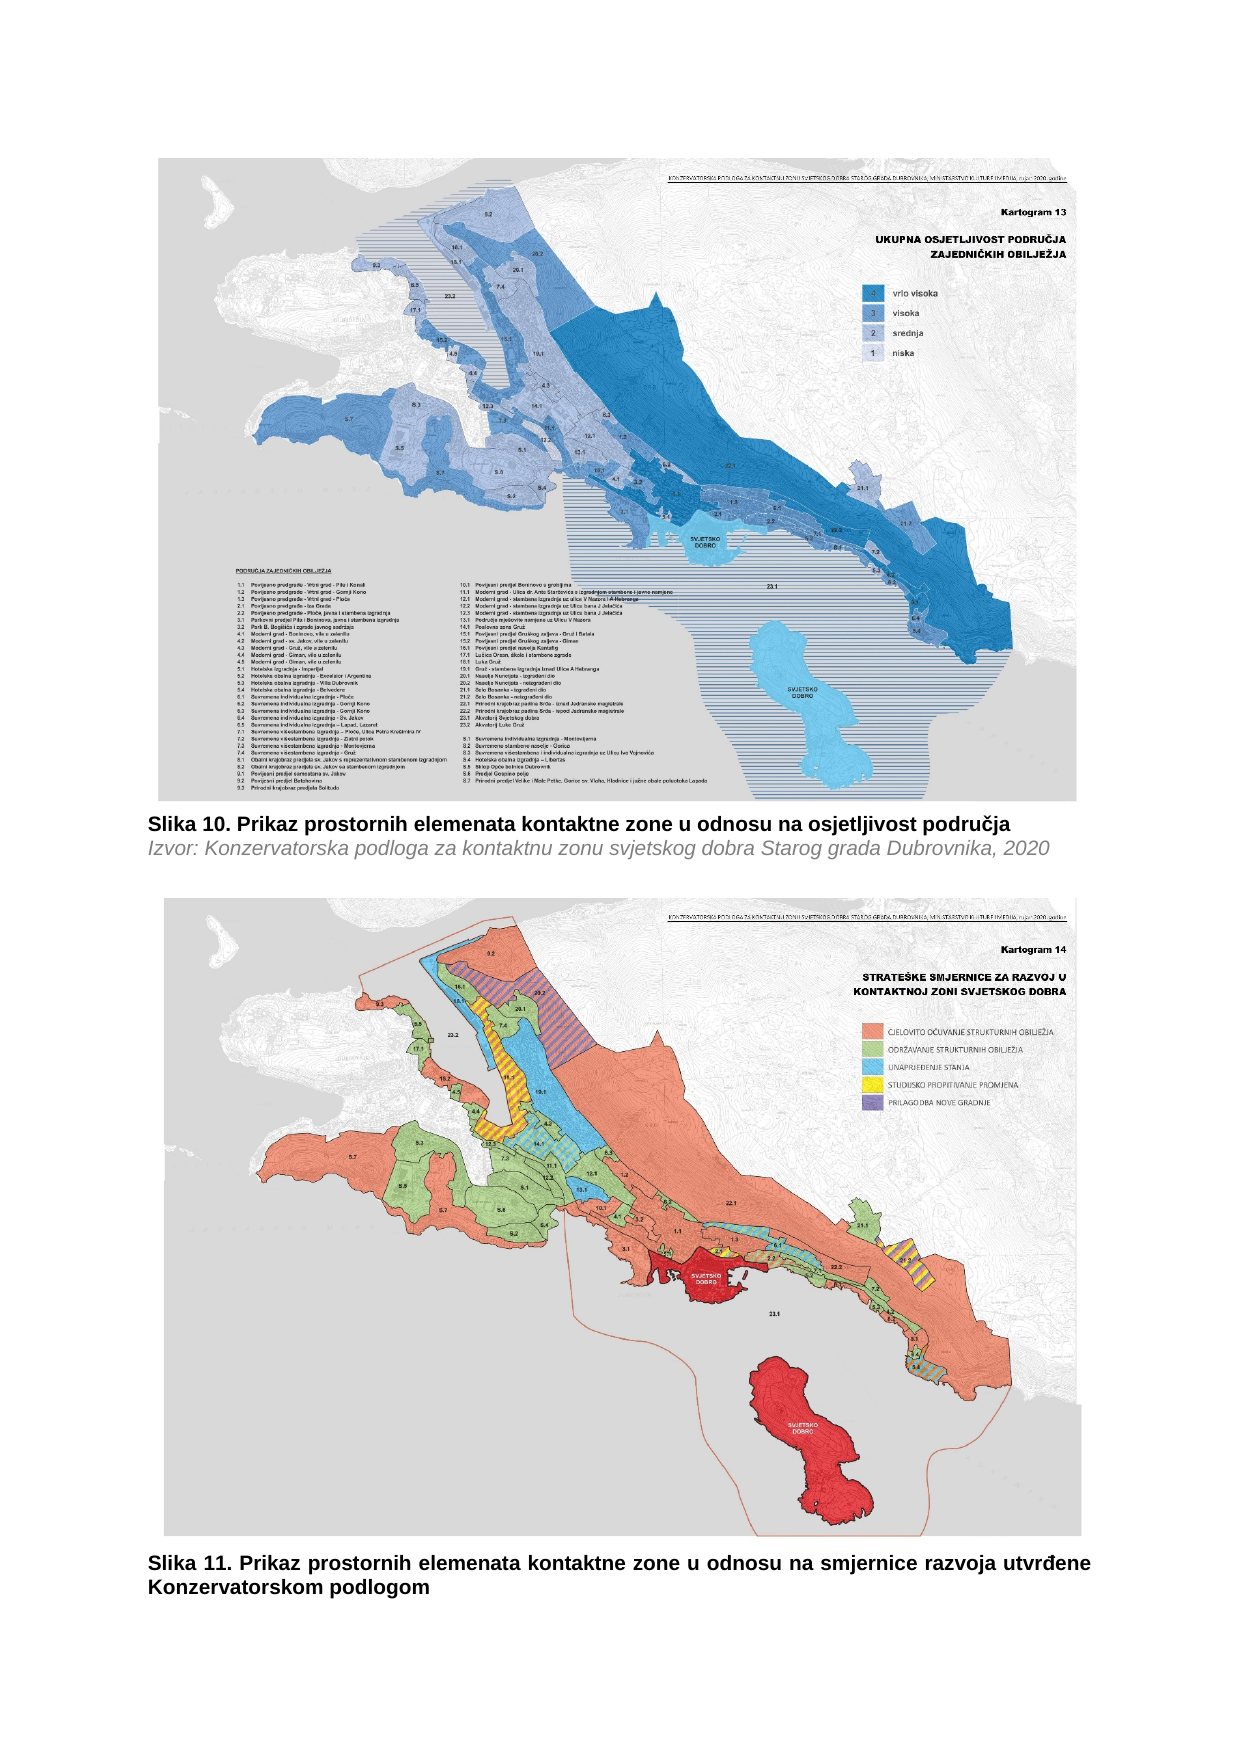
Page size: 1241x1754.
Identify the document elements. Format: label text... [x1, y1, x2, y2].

text Izvor: Konzervatorska podloga za kontaktnu zonu svjetskog dobra Starog grada Dubrovnika, 2020 [148, 836, 1093, 860]
text Slika 11. Prikaz prostornih elemenata kontaktne zone u odnosu na smjernice razvoja utvrđene Konzervatorskom podlogom [148, 1551, 1093, 1599]
picture [147, 886, 1088, 1552]
picture [147, 147, 1088, 813]
text Slika 10. Prikaz prostornih elemenata kontaktne zone u odnosu na osjetljivost područja [148, 812, 1093, 836]
